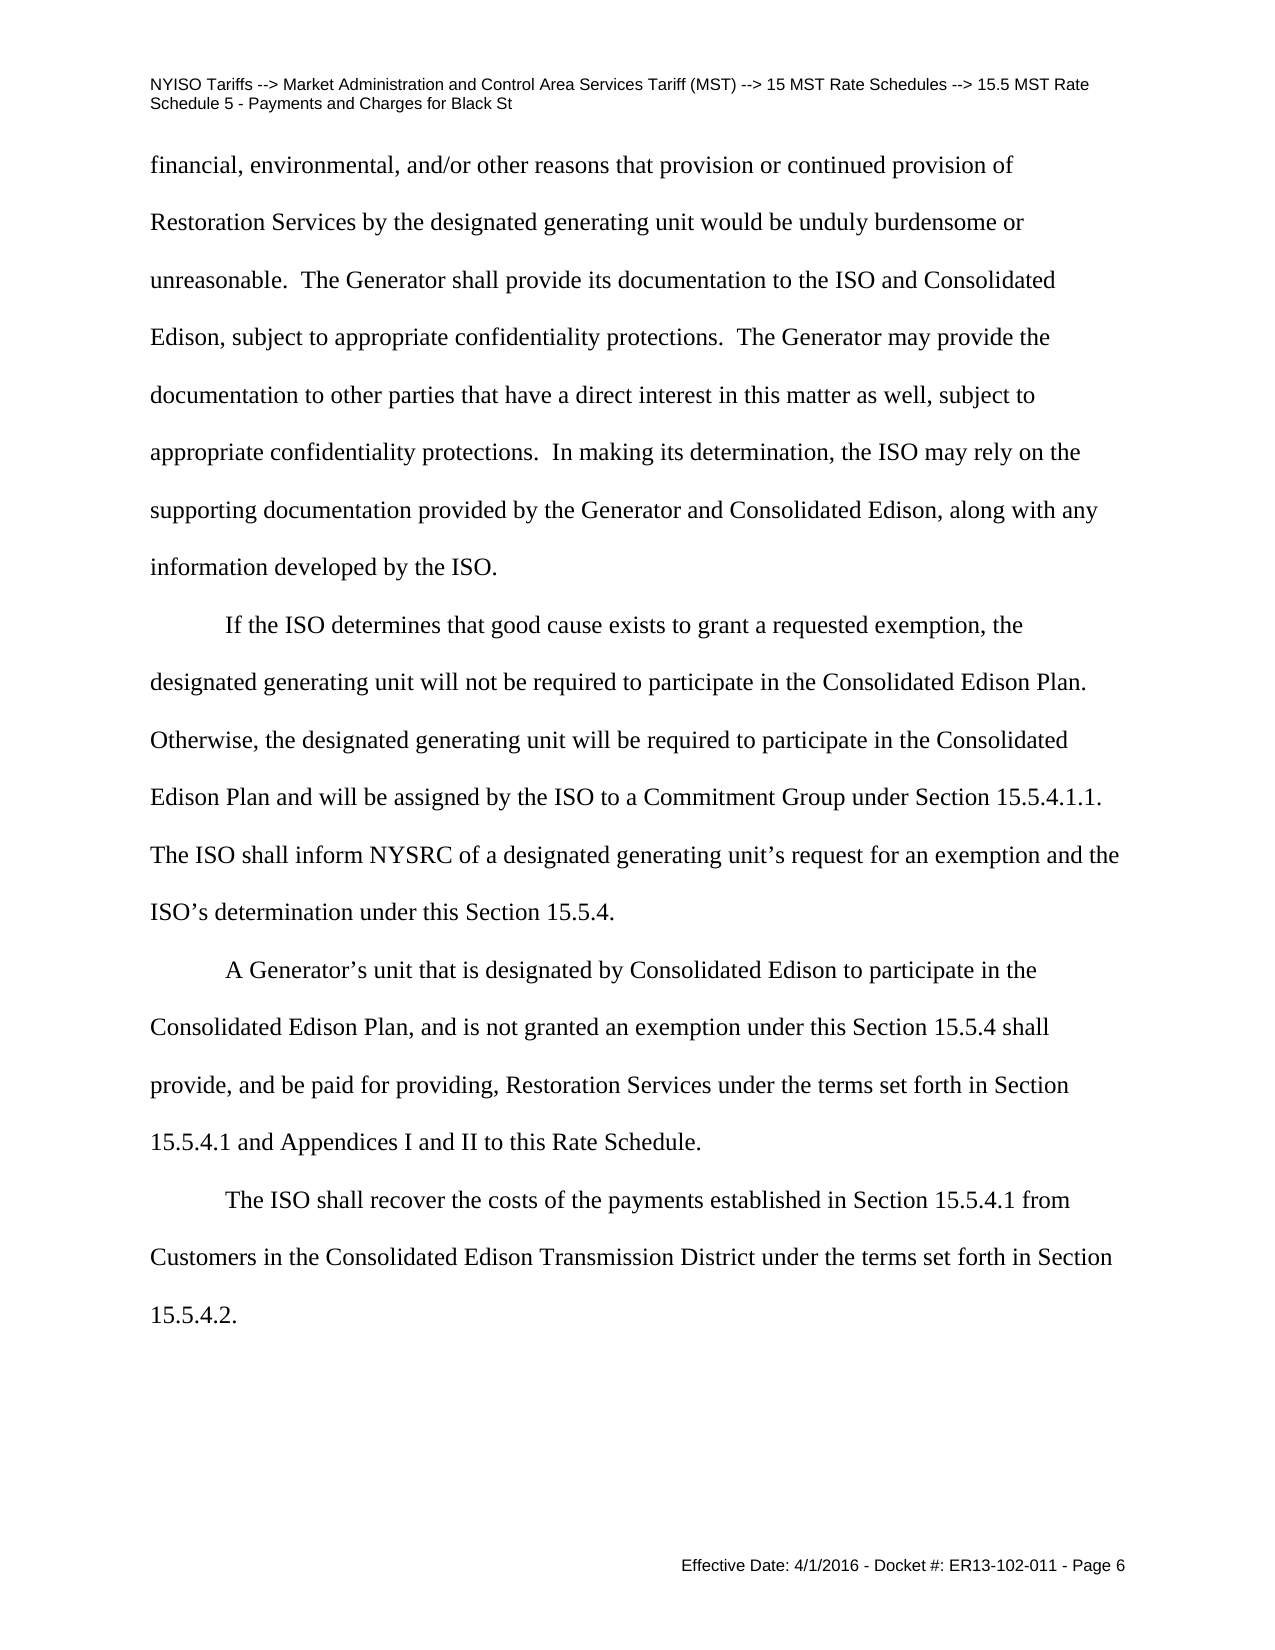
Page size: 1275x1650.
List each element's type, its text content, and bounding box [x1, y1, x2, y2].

text If the ISO determines that good cause exists to grant a requested exemption, the designated generating unit will not be required to participate in the Consolidated Edison Plan. Otherwise, the designated generating unit will be required to participate in the Consolidated Edison Plan and will be assigned by the ISO to a Commitment Group under Section 15.5.4.1.1. The ISO shall inform NYSRC of a designated generating unit’s request for an exemption and the ISO’s determination under this Section 15.5.4. [150, 610, 1125, 926]
text A Generator’s unit that is designated by Consolidated Edison to participate in the Consolidated Edison Plan, and is not granted an exemption under this Section 15.5.4 shall provide, and be paid for providing, Restoration Services under the terms set forth in Section 15.5.4.1 and Appendices I and II to this Rate Schedule. [150, 955, 1125, 1156]
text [150, 150, 1125, 581]
text The ISO shall recover the costs of the payments established in Section 15.5.4.1 from Customers in the Consolidated Edison Transmission District under the terms set forth in Section 15.5.4.2. [150, 1185, 1125, 1329]
